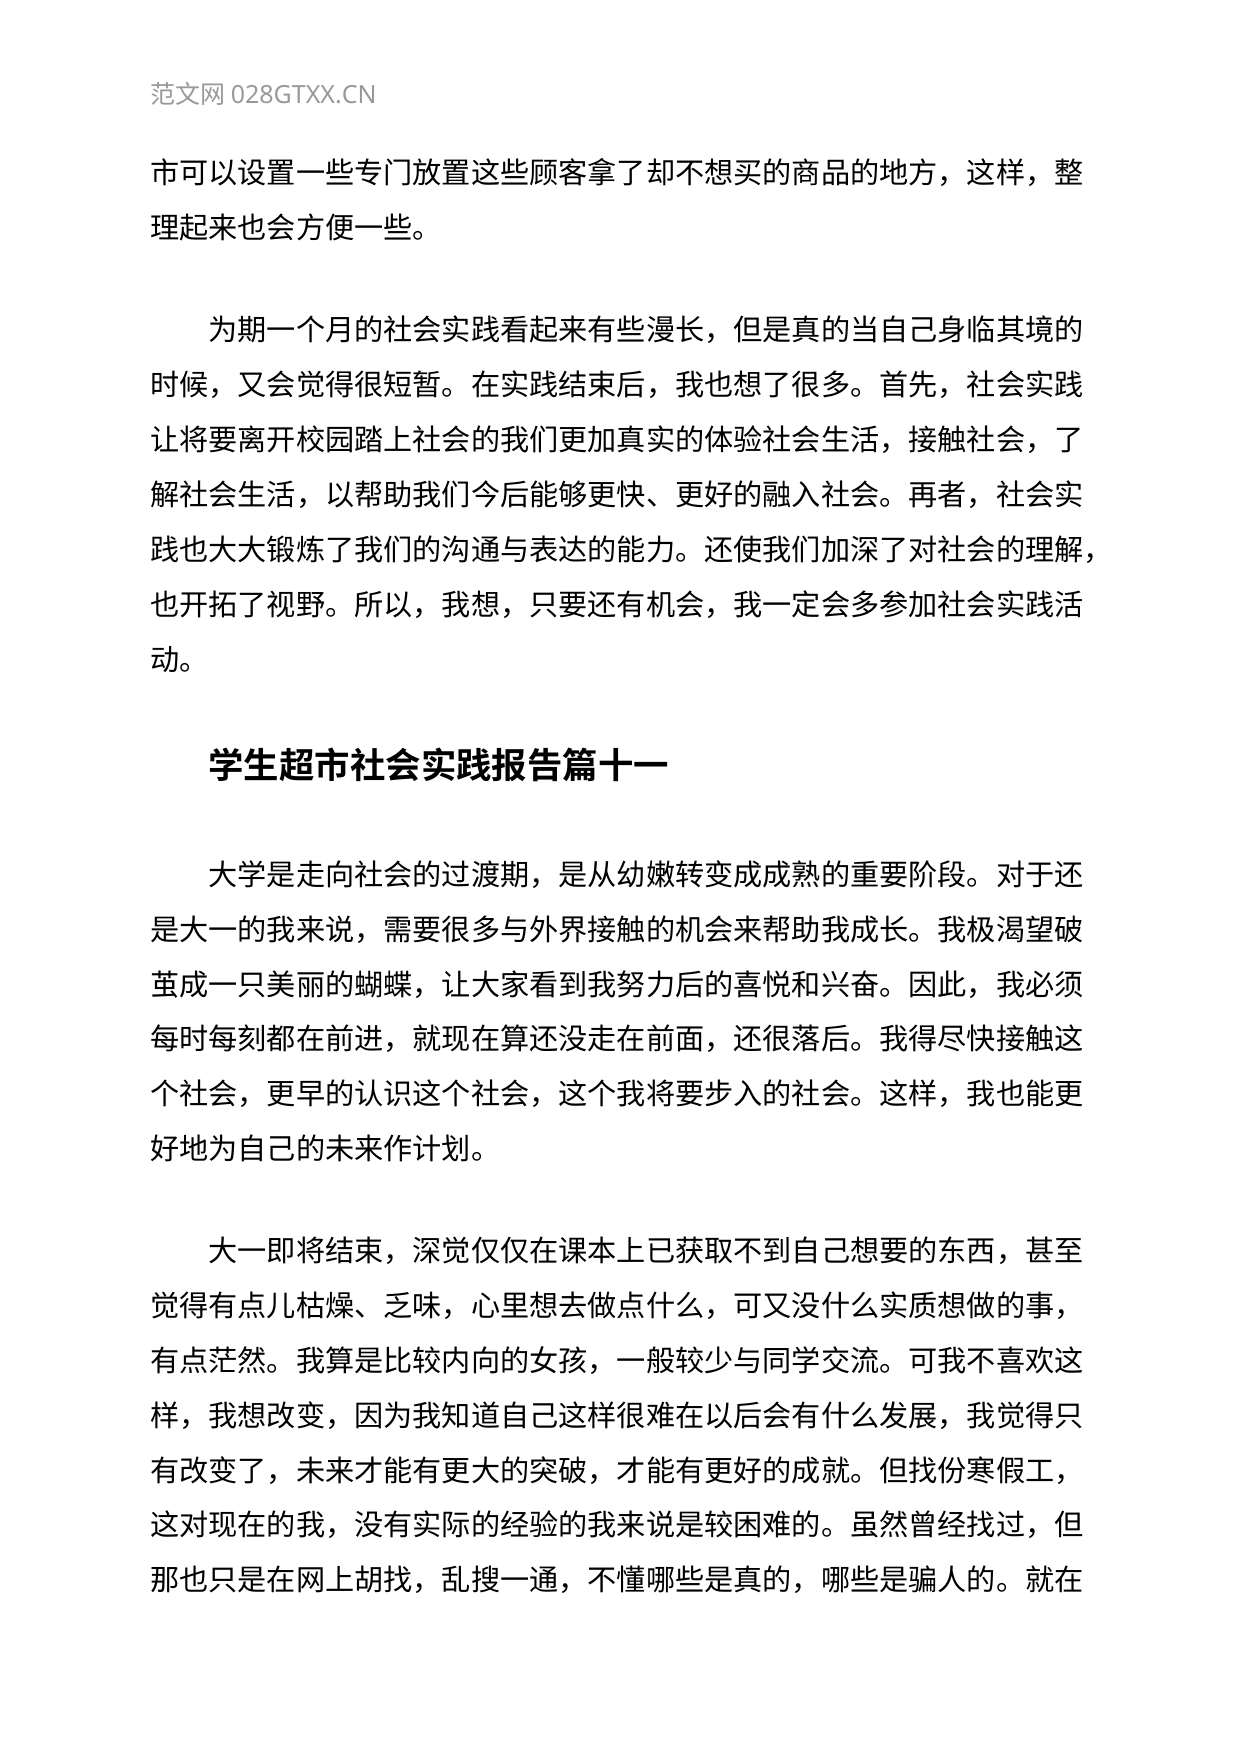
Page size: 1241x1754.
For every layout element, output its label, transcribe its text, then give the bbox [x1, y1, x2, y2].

text 学生超市社会实践报告篇十一 [150, 738, 1090, 789]
text 为期一个月的社会实践看起来有些漫长，但是真的当自己身临其境的时候，又会觉得很短暂。在实践结束后，我也想了很多。首先，社会实践让将要离开校园踏上社会的我们更加真实的体验社会生活，接触社会，了解社会生活，以帮助我们今后能够更快、更好的融入社会。再者，社会实践也大大锻炼了我们的沟通与表达的能力。还使我们加深了对社会的理解，也开拓了视野。所以，我想，只要还有机会，我一定会多参加社会实践活动。 [150, 307, 1090, 678]
text 大学是走向社会的过渡期，是从幼嫩转变成成熟的重要阶段。对于还是大一的我来说，需要很多与外界接触的机会来帮助我成长。我极渴望破茧成一只美丽的蝴蝶，让大家看到我努力后的喜悦和兴奋。因此，我必须每时每刻都在前进，就现在算还没走在前面，还很落后。我得尽快接触这个社会，更早的认识这个社会，这个我将要步入的社会。这样，我也能更好地为自己的未来作计划。 [150, 851, 1090, 1168]
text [150, 1227, 1090, 1599]
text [150, 150, 1090, 247]
